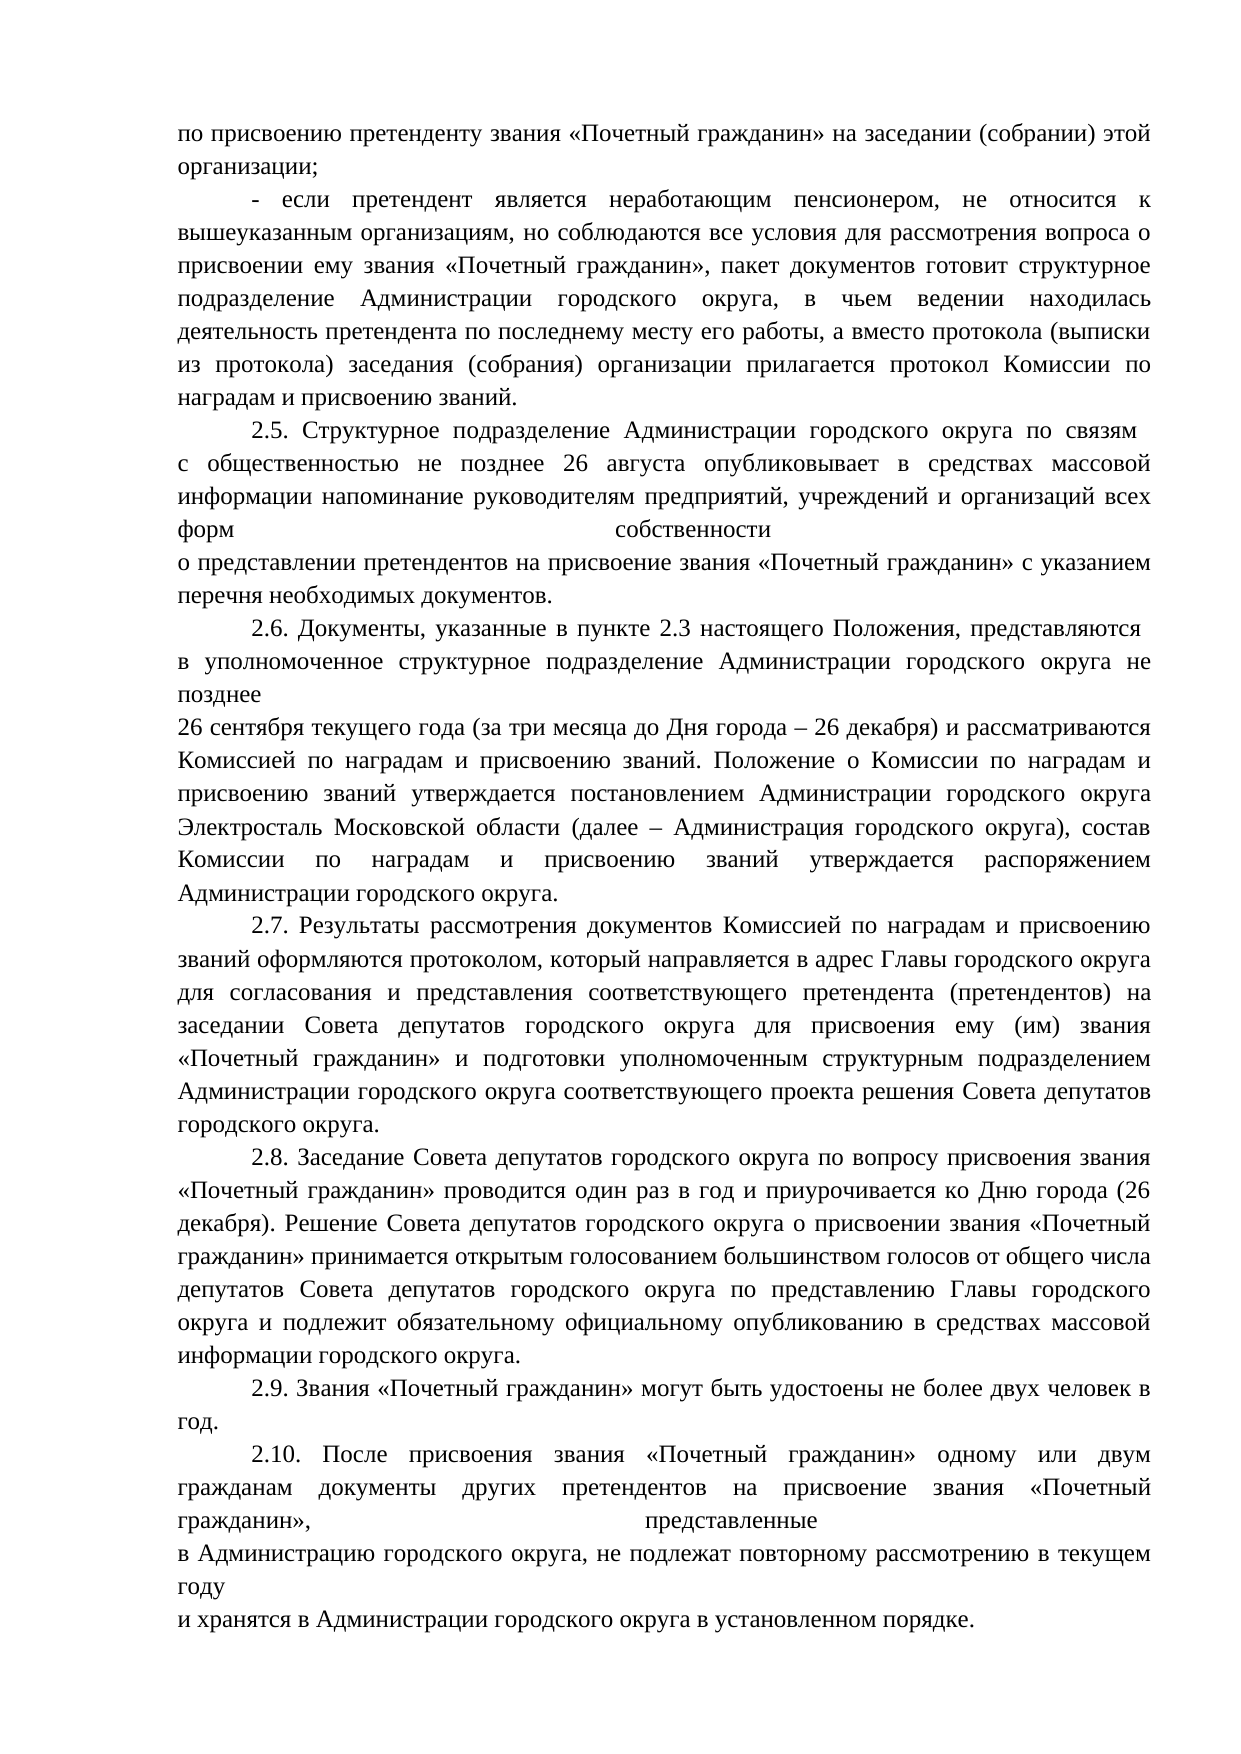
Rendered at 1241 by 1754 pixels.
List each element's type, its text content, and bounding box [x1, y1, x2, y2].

text 2.5. Структурное подразделение Администрации городского округа по связям с общественностью не позднее 26 августа опубликовывает в средствах массовой информации напоминание руководителям предприятий, учреждений и организаций всех форм собственности о представлении претендентов на присвоение звания «Почетный гражданин» с указанием перечня необходимых документов. [177, 415, 1152, 609]
text 2.7. Результаты рассмотрения документов Комиссией по наградам и присвоению званий оформляются протоколом, который направляется в адрес Главы городского округа для согласования и представления соответствующего претендента (претендентов) на заседании Совета депутатов городского округа для присвоения ему (им) звания «Почетный гражданин» и подготовки уполномоченным структурным подразделением Администрации городского округа соответствующего проекта решения Совета депутатов городского округа. [177, 911, 1152, 1137]
text 2.8. Заседание Совета депутатов городского округа по вопросу присвоения звания «Почетный гражданин» проводится один раз в год и приурочивается ко Дню города (26 декабря). Решение Совета депутатов городского округа о присвоении звания «Почетный гражданин» принимается открытым голосованием большинством голосов от общего числа депутатов Совета депутатов городского округа по представлению Главы городского округа и подлежит обязательному официальному опубликованию в средствах массовой информации городского округа. [177, 1142, 1152, 1369]
text 2.6. Документы, указанные в пункте 2.3 настоящего Положения, представляются в уполномоченное структурное подразделение Администрации городского округа не позднее 26 сентября текущего года (за три месяца до Дня города – 26 декабря) и рассматриваются Комиссией по наградам и присвоению званий. Положение о Комиссии по наградам и присвоению званий утверждается постановлением Администрации городского округа Электросталь Московской области (далее – Администрация городского округа), состав Комиссии по наградам и присвоению званий утверждается распоряжением Администрации городского округа. [177, 613, 1152, 906]
text 2.9. Звания «Почетный гражданин» могут быть удостоены не более двух человек в год. [177, 1373, 1152, 1435]
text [177, 118, 1152, 180]
text 2.10. После присвоения звания «Почетный гражданин» одному или двум гражданам документы других претендентов на присвоение звания «Почетный гражданин», представленные в Администрацию городского округа, не подлежат повторному рассмотрению в текущем году и хранятся в Администрации городского округа в установленном порядке. [177, 1439, 1152, 1633]
text - если претендент является неработающим пенсионером, не относится к вышеуказанным организациям, но соблюдаются все условия для рассмотрения вопроса о присвоении ему звания «Почетный гражданин», пакет документов готовит структурное подразделение Администрации городского округа, в чьем ведении находилась деятельность претендента по последнему месту его работы, а вместо протокола (выписки из протокола) заседания (собрания) организации прилагается протокол Комиссии по наградам и присвоению званий. [177, 184, 1152, 411]
